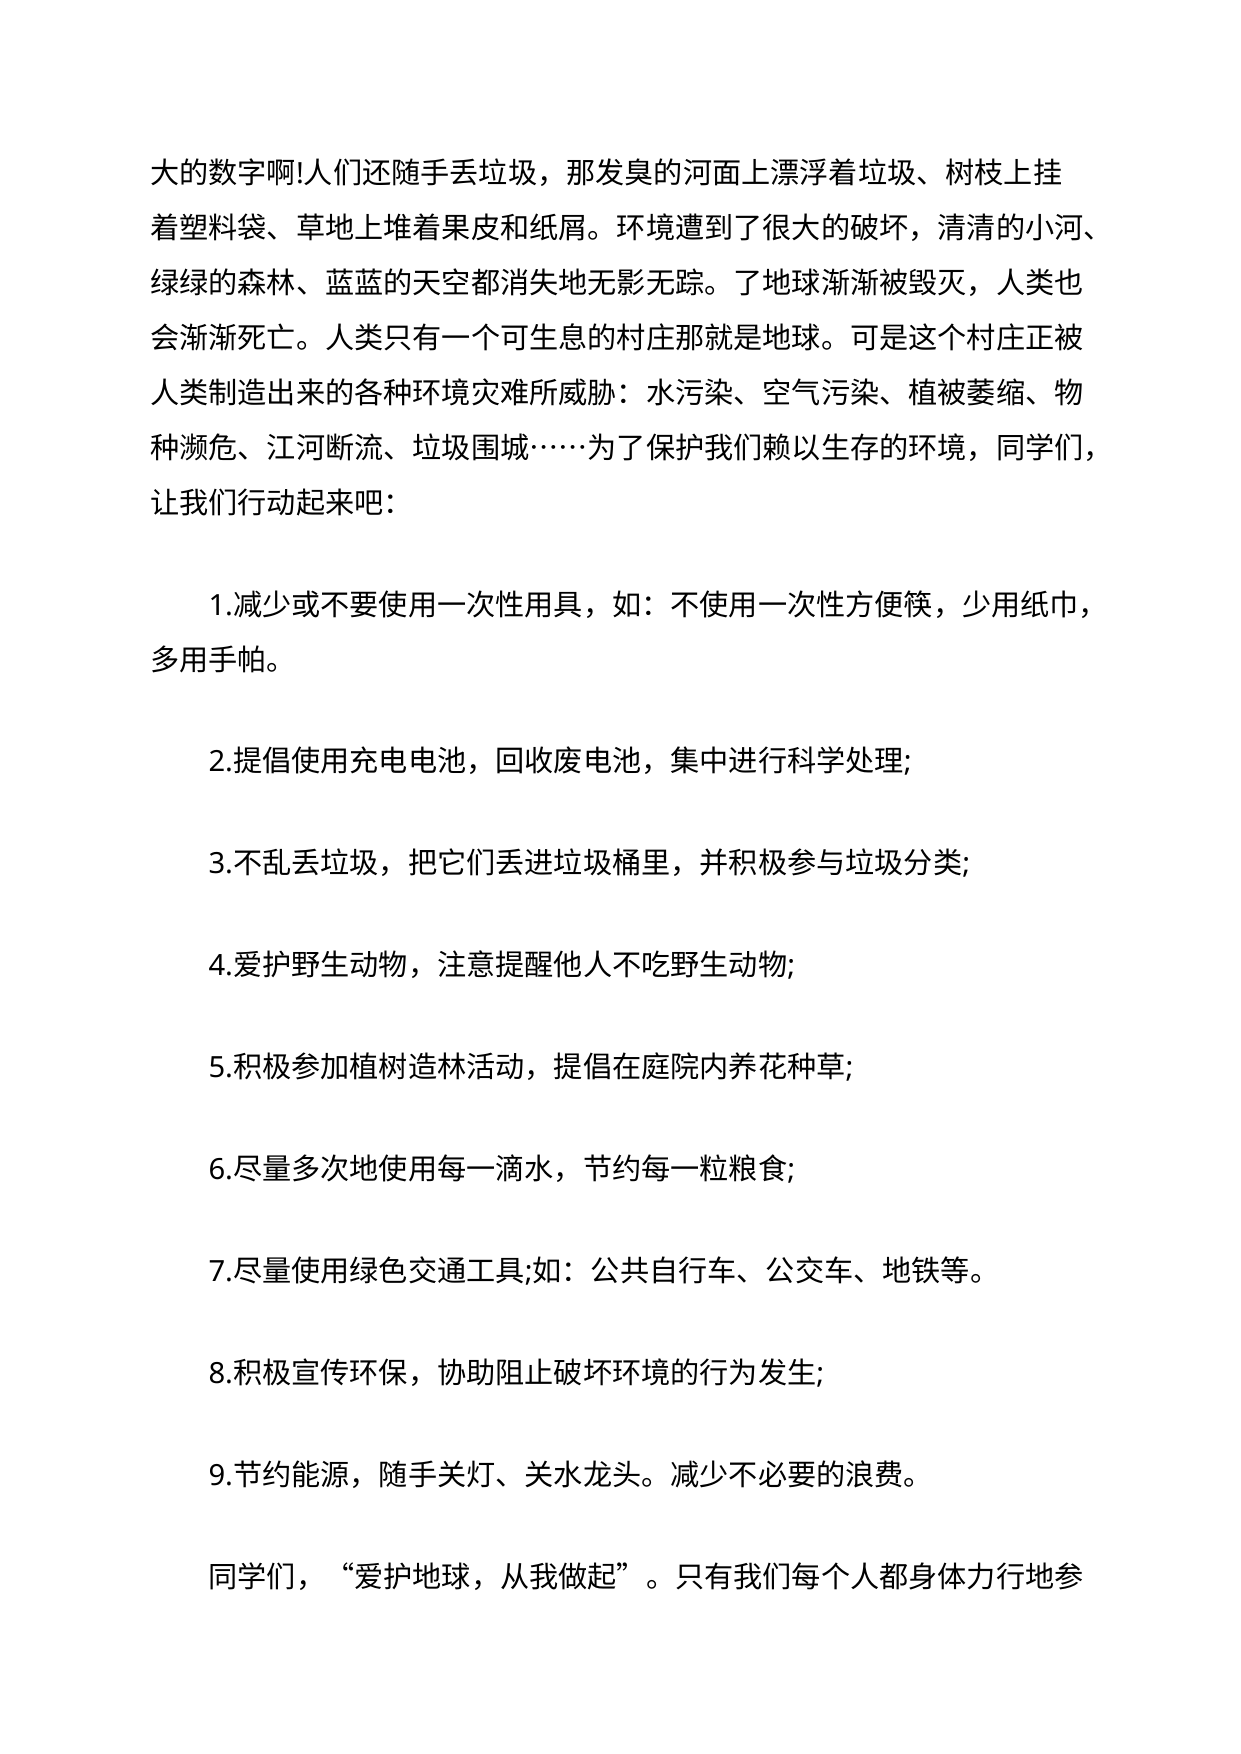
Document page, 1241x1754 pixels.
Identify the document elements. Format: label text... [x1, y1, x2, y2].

text 4.爱护野生动物，注意提醒他人不吃野生动物; [150, 942, 1090, 984]
text 8.积极宣传环保，协助阻止破坏环境的行为发生; [150, 1350, 1090, 1392]
text 9.节约能源，随手关灯、关水龙头。减少不必要的浪费。 [150, 1452, 1090, 1494]
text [150, 1554, 1090, 1596]
text 6.尽量多次地使用每一滴水，节约每一粒粮食; [150, 1146, 1090, 1188]
text 2.提倡使用充电电池，回收废电池，集中进行科学处理; [150, 738, 1090, 780]
text 3.不乱丢垃圾，把它们丢进垃圾桶里，并积极参与垃圾分类; [150, 840, 1090, 882]
text 7.尽量使用绿色交通工具;如：公共自行车、公交车、地铁等。 [150, 1248, 1090, 1290]
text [150, 150, 1090, 522]
text 5.积极参加植树造林活动，提倡在庭院内养花种草; [150, 1044, 1090, 1086]
text 1.减少或不要使用一次性用具，如：不使用一次性方便筷，少用纸巾，多用手帕。 [150, 581, 1090, 678]
